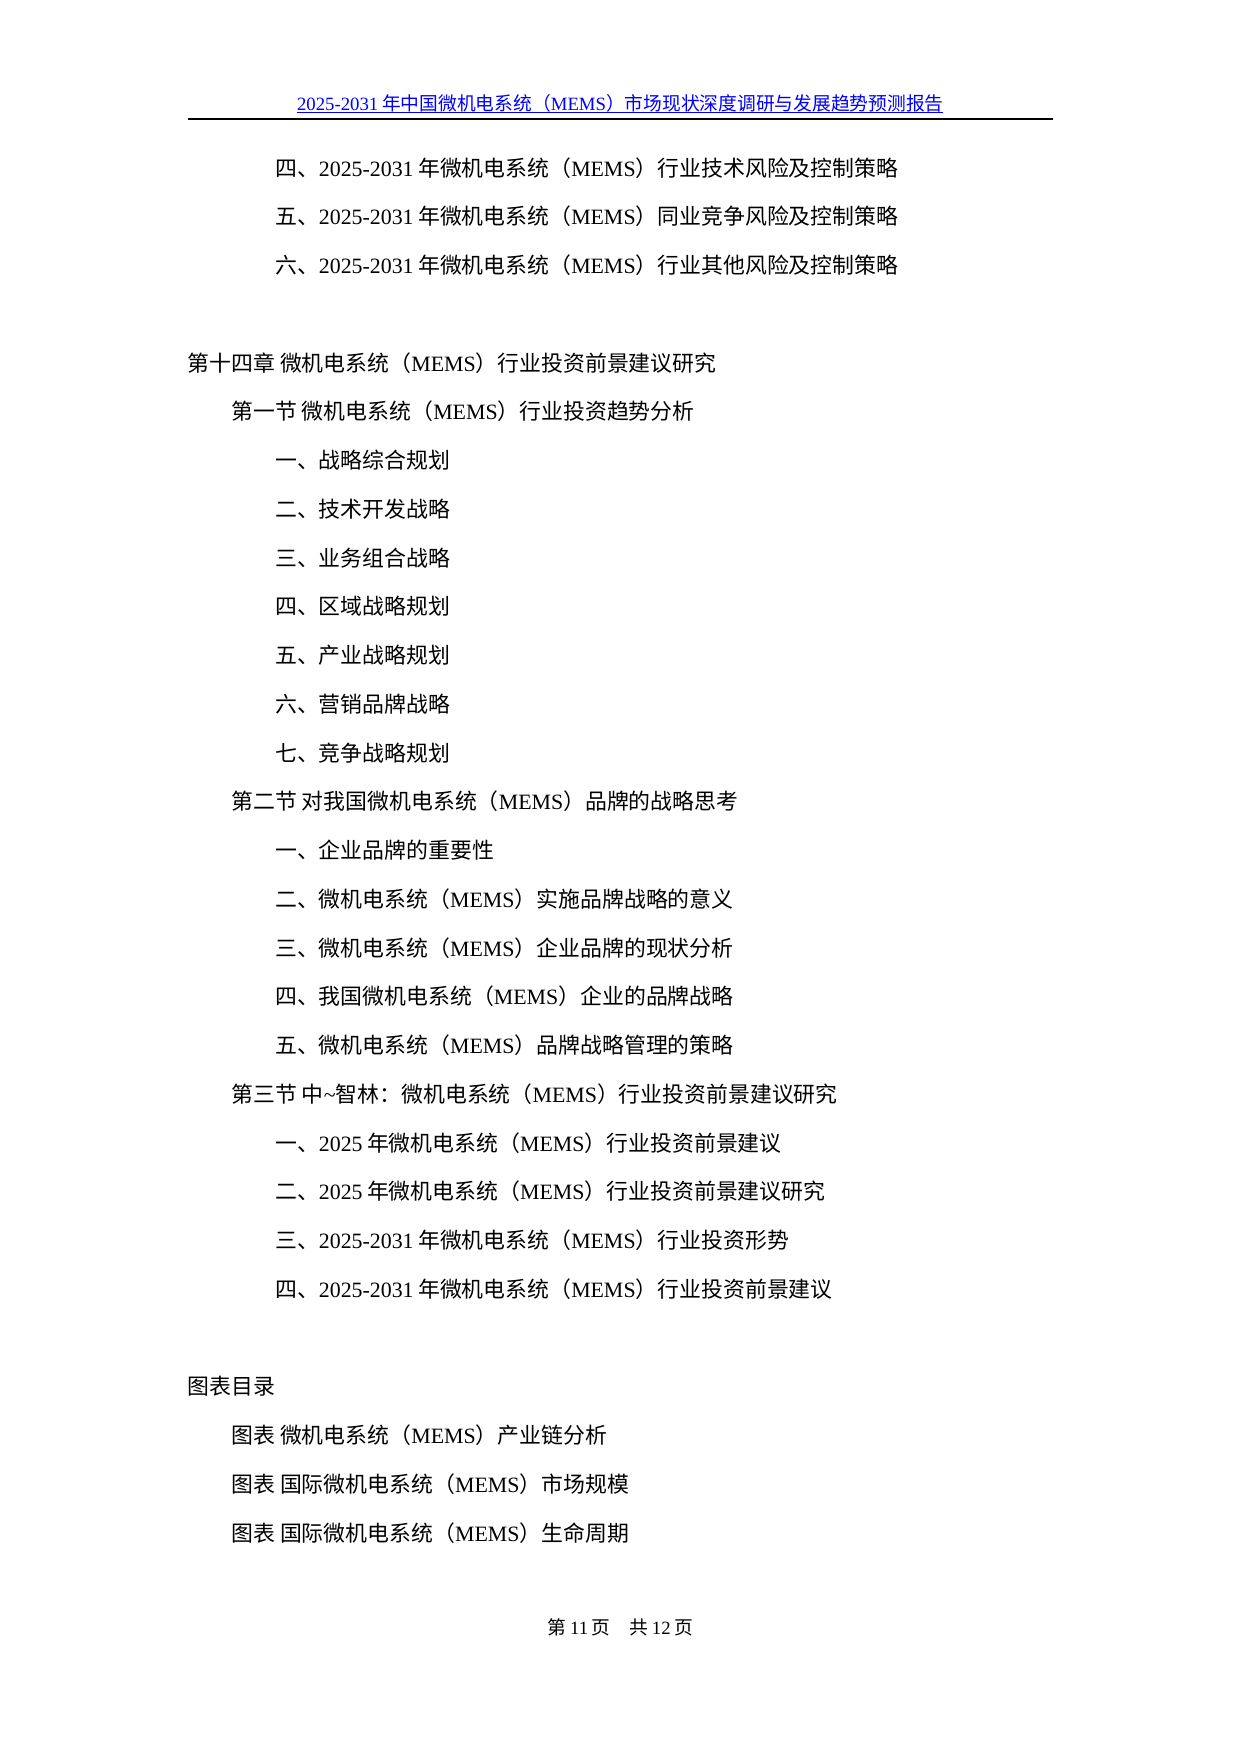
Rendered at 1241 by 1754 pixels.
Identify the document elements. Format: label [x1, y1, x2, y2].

text [187, 150, 1053, 1548]
